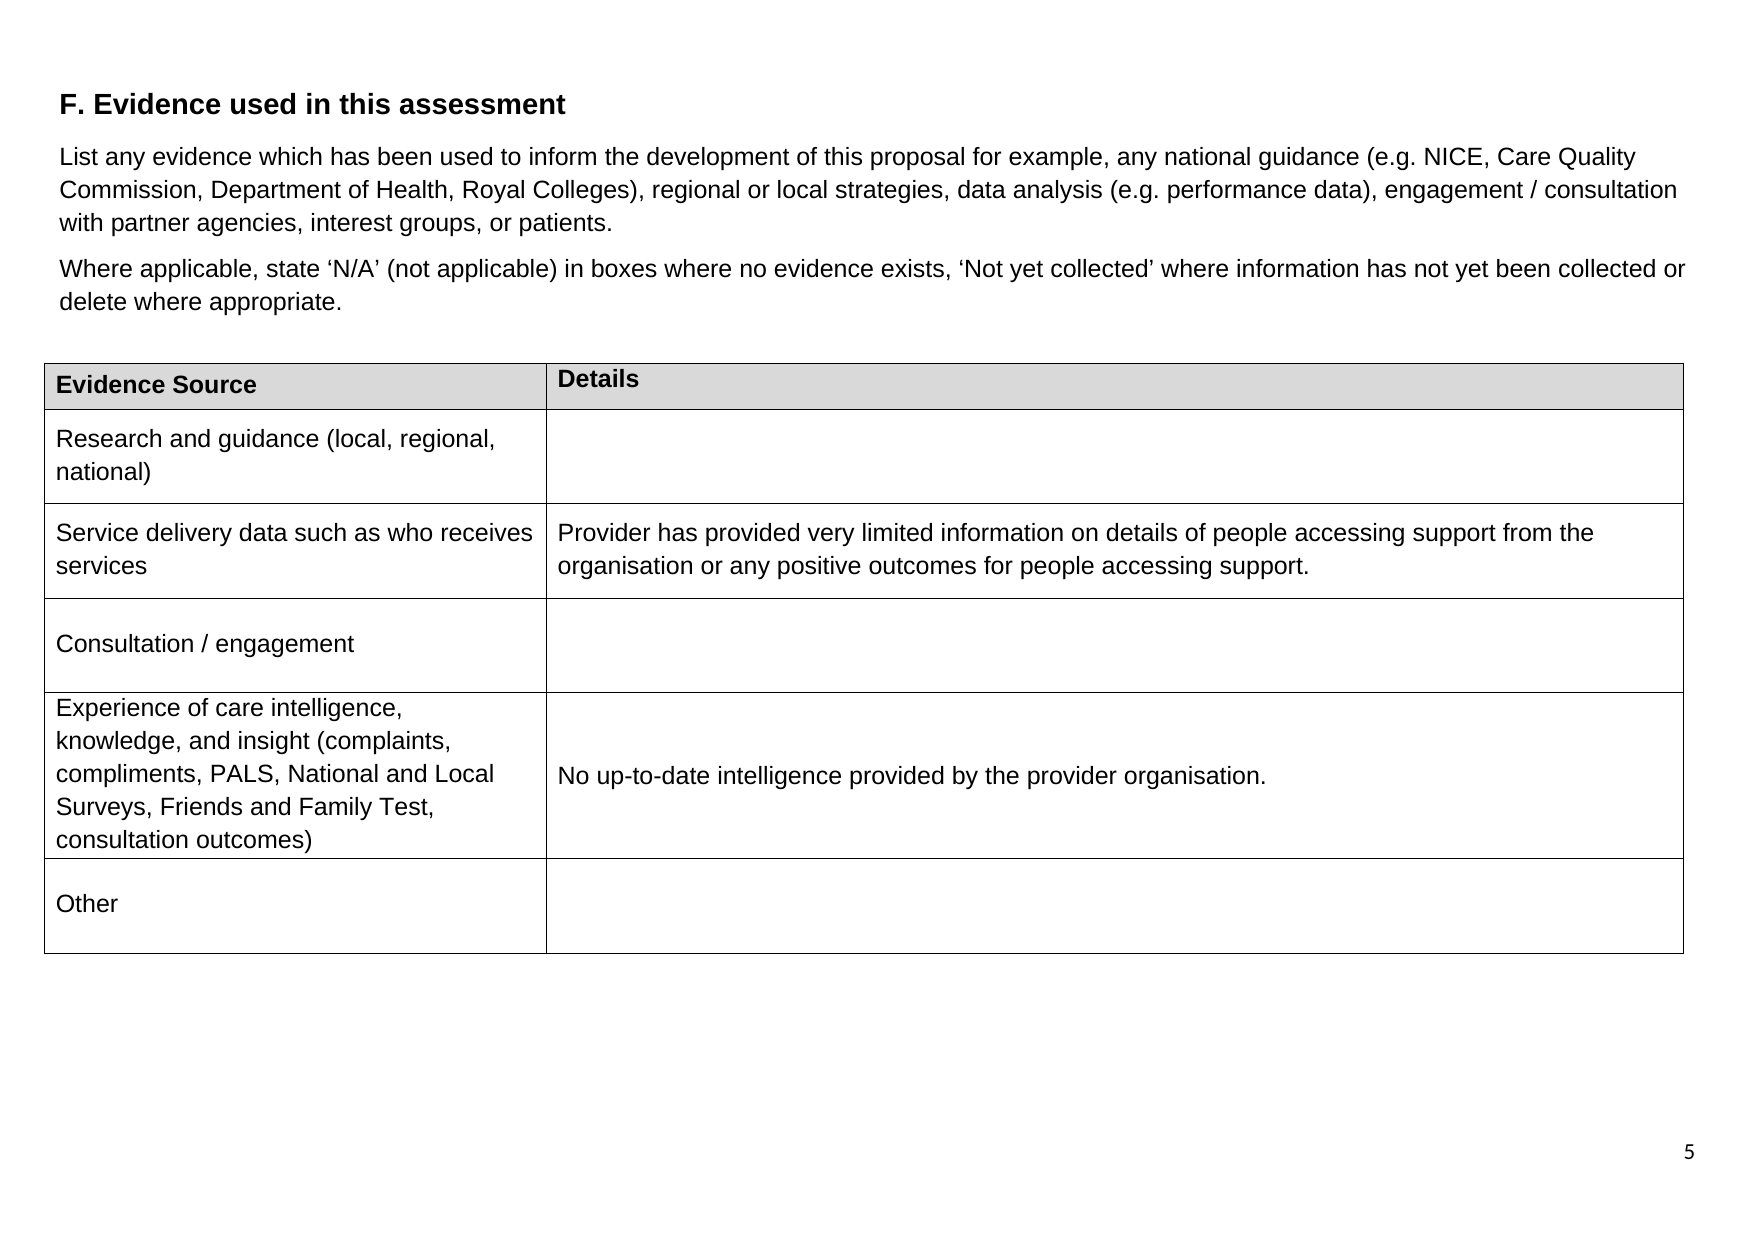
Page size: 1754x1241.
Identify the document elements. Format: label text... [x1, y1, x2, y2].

table_cell Consultation / engagement [45, 599, 546, 692]
table_cell Provider has provided very limited information on details of people accessing support from the organisation or any positive outcomes for people accessing support. [547, 504, 1683, 598]
subtitle F. Evidence used in this assessment [59, 87, 1695, 121]
table_cell Experience of care intelligence, knowledge, and insight (complaints, compliments, PALS, National and Local Surveys, Friends and Family Test, consultation outcomes) [45, 693, 546, 858]
table_header Details [547, 364, 1683, 409]
text Where applicable, state ‘N/A’ (not applicable) in boxes where no evidence exists, ‘Not yet collected’ where information has not yet been collected or delete where appropriate. [59, 254, 1695, 316]
table_cell [547, 859, 1683, 952]
table_cell Other [45, 859, 546, 952]
table_cell Service delivery data such as who receives services [45, 504, 546, 598]
table_cell [547, 410, 1683, 503]
table_cell No up-to-date intelligence provided by the provider organisation. [547, 693, 1683, 858]
table_cell [547, 599, 1683, 692]
table_header Evidence Source [45, 364, 546, 409]
table_cell Research and guidance (local, regional, national) [45, 410, 546, 503]
text List any evidence which has been used to inform the development of this proposal for example, any national guidance (e.g. NICE, Care Quality Commission, Department of Health, Royal Colleges), regional or local strategies, data analysis (e.g. performance data), engagement / consultation with partner agencies, interest groups, or patients. [59, 142, 1695, 237]
